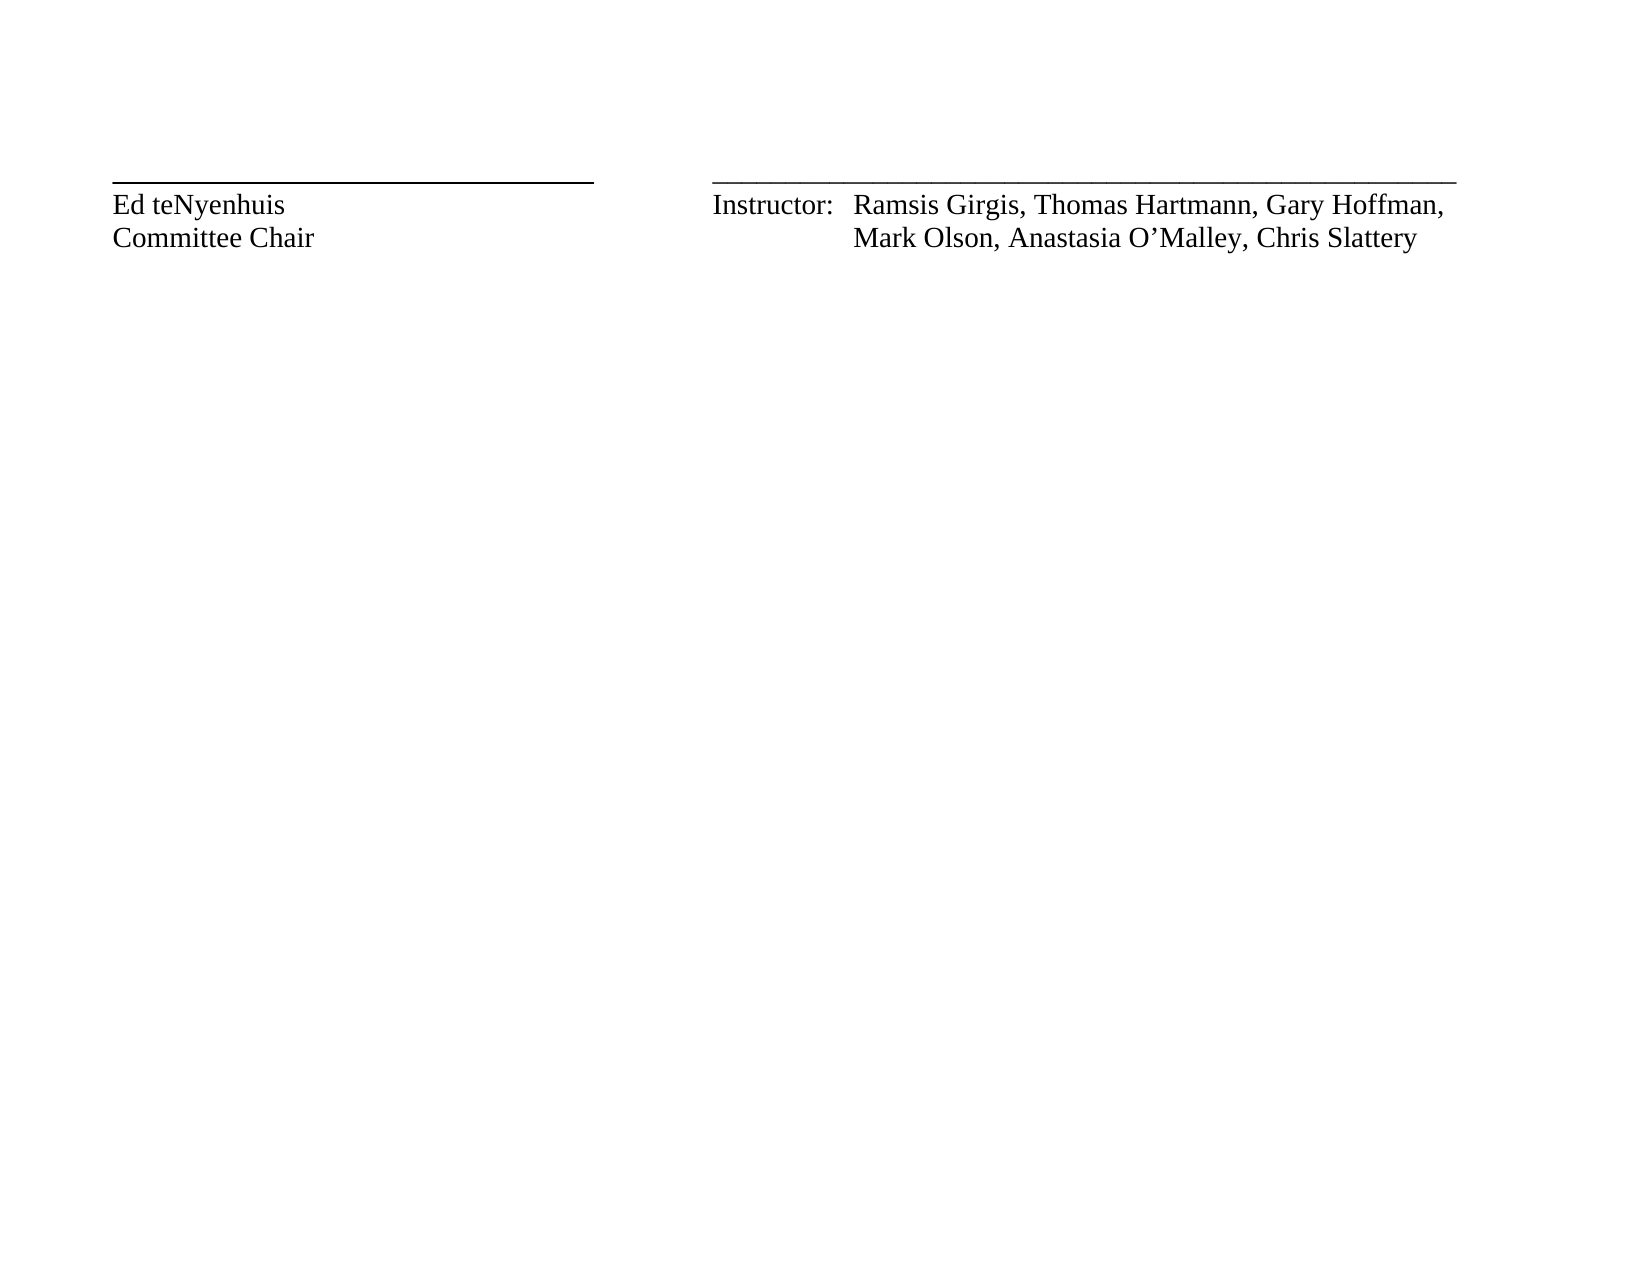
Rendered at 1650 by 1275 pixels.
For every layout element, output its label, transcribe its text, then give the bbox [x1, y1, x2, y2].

text _________________________________ ___________________________________________________ [112, 153, 1552, 187]
text Ed teNyenhuis Instructor: Ramsis Girgis, Thomas Hartmann, Gary Hoffman, [112, 187, 1537, 221]
text Committee Chair Mark Olson, Anastasia O’Malley, Chris Slattery [112, 221, 1537, 254]
